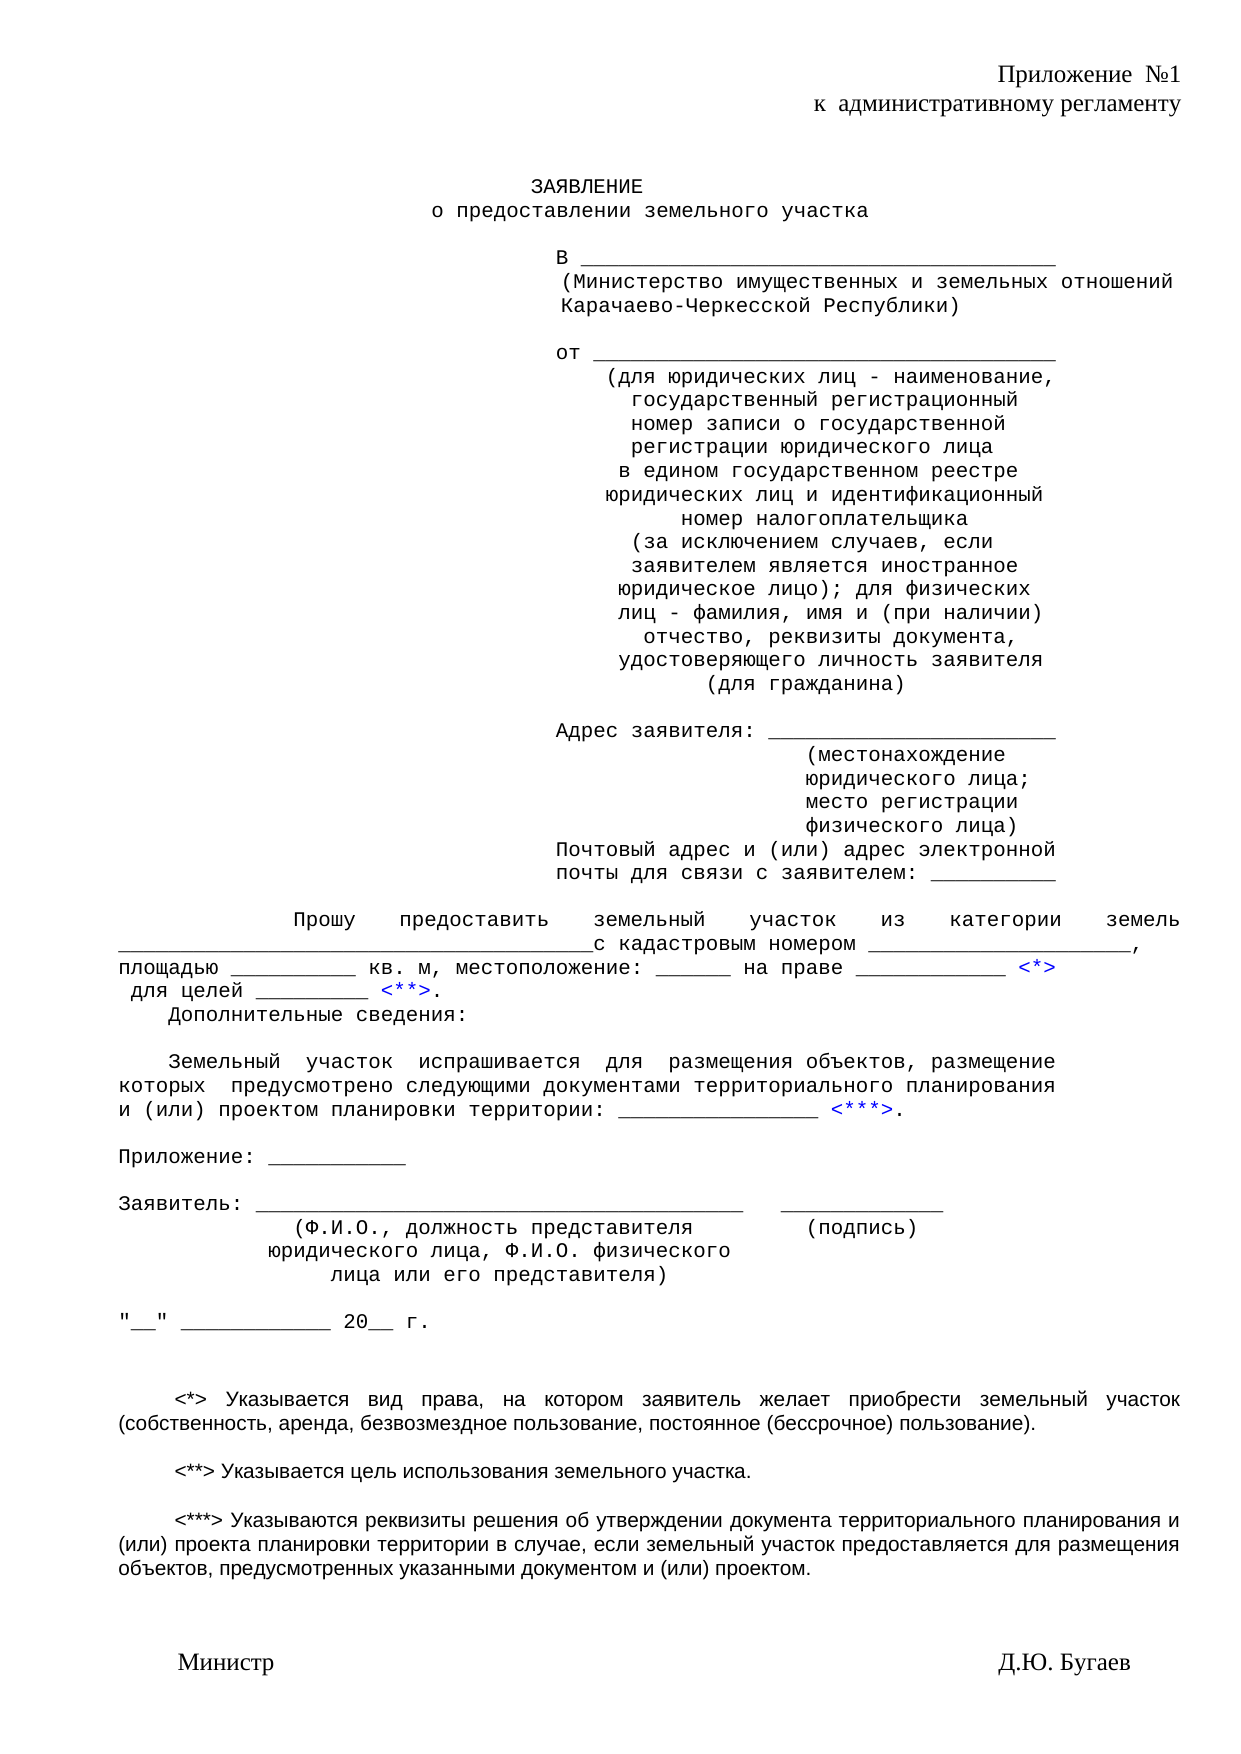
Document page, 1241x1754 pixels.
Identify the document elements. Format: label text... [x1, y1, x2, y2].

text для целей _________ <**>. [118, 980, 1181, 1004]
text от _____________________________________ [118, 342, 1181, 366]
text удостоверяющего личность заявителя [118, 649, 1181, 673]
text (Ф.И.О., должность представителя (подпись) [118, 1217, 1181, 1241]
text юридического лица; [118, 768, 1181, 791]
text ЗАЯВЛЕНИЕ [118, 176, 1181, 200]
text В ______________________________________ [118, 247, 1181, 271]
text площадью __________ кв. м, местоположение: ______ на праве ____________ <*> [118, 957, 1181, 980]
text Приложение №1 [118, 59, 1181, 88]
text Дополнительные сведения: [118, 1004, 1181, 1028]
text Почтовый адрес и (или) адрес электронной [118, 838, 1181, 862]
text Заявитель: _______________________________________ _____________ [118, 1193, 1181, 1217]
text и (или) проектом планировки территории: ________________ <***>. [118, 1099, 1181, 1122]
text <***> Указываются реквизиты решения об утверждении документа территориального планирования и (или) проекта планировки территории в случае, если земельный участок предоставляется для размещения объектов, предусмотренных указанными документом и (или) проектом. [118, 1508, 1181, 1580]
text (местонахождение [118, 744, 1181, 768]
text юридических лиц и идентификационный [118, 484, 1181, 507]
text (для гражданина) [118, 673, 1181, 697]
text Прошу предоставить земельный участок из категории земель ______________________________________с кадастровым номером _____________________, [118, 909, 1181, 957]
text (для юридических лиц - наименование, [118, 366, 1181, 389]
text государственный регистрационный [118, 389, 1181, 413]
text физического лица) [118, 815, 1181, 838]
text регистрации юридического лица [118, 437, 1181, 460]
text которых предусмотрено следующими документами территориального планирования [118, 1075, 1181, 1099]
text о предоставлении земельного участка [118, 200, 1181, 224]
text номер налогоплательщика [118, 507, 1181, 531]
text Земельный участок испрашивается для размещения объектов, размещение [118, 1051, 1181, 1075]
text <*> Указывается вид права, на котором заявитель желает приобрести земельный участок (собственность, аренда, безвозмездное пользование, постоянное (бессрочное) пользование). [118, 1386, 1181, 1434]
text Министр Д.Ю. Бугаев [118, 1647, 1181, 1676]
text юридическое лицо); для физических [118, 578, 1181, 602]
text почты для связи с заявителем: __________ [118, 862, 1181, 886]
text Адрес заявителя: _______________________ [118, 720, 1181, 744]
text номер записи о государственной [118, 413, 1181, 437]
text юридического лица, Ф.И.О. физического [118, 1241, 1181, 1264]
text к административному регламенту [118, 88, 1181, 117]
text (Министерство имущественных и земельных отношений Карачаево-Черкесской Республики) [561, 271, 1181, 318]
text лиц - фамилия, имя и (при наличии) [118, 602, 1181, 626]
text "__" ____________ 20__ г. [118, 1311, 1181, 1335]
text Приложение: ___________ [118, 1146, 1181, 1169]
text <**> Указывается цель использования земельного участка. [118, 1459, 1181, 1483]
text лица или его представителя) [118, 1264, 1181, 1288]
text место регистрации [118, 791, 1181, 815]
text заявителем является иностранное [118, 555, 1181, 578]
text отчество, реквизиты документа, [118, 626, 1181, 649]
text в едином государственном реестре [118, 460, 1181, 484]
text (за исключением случаев, если [118, 531, 1181, 555]
